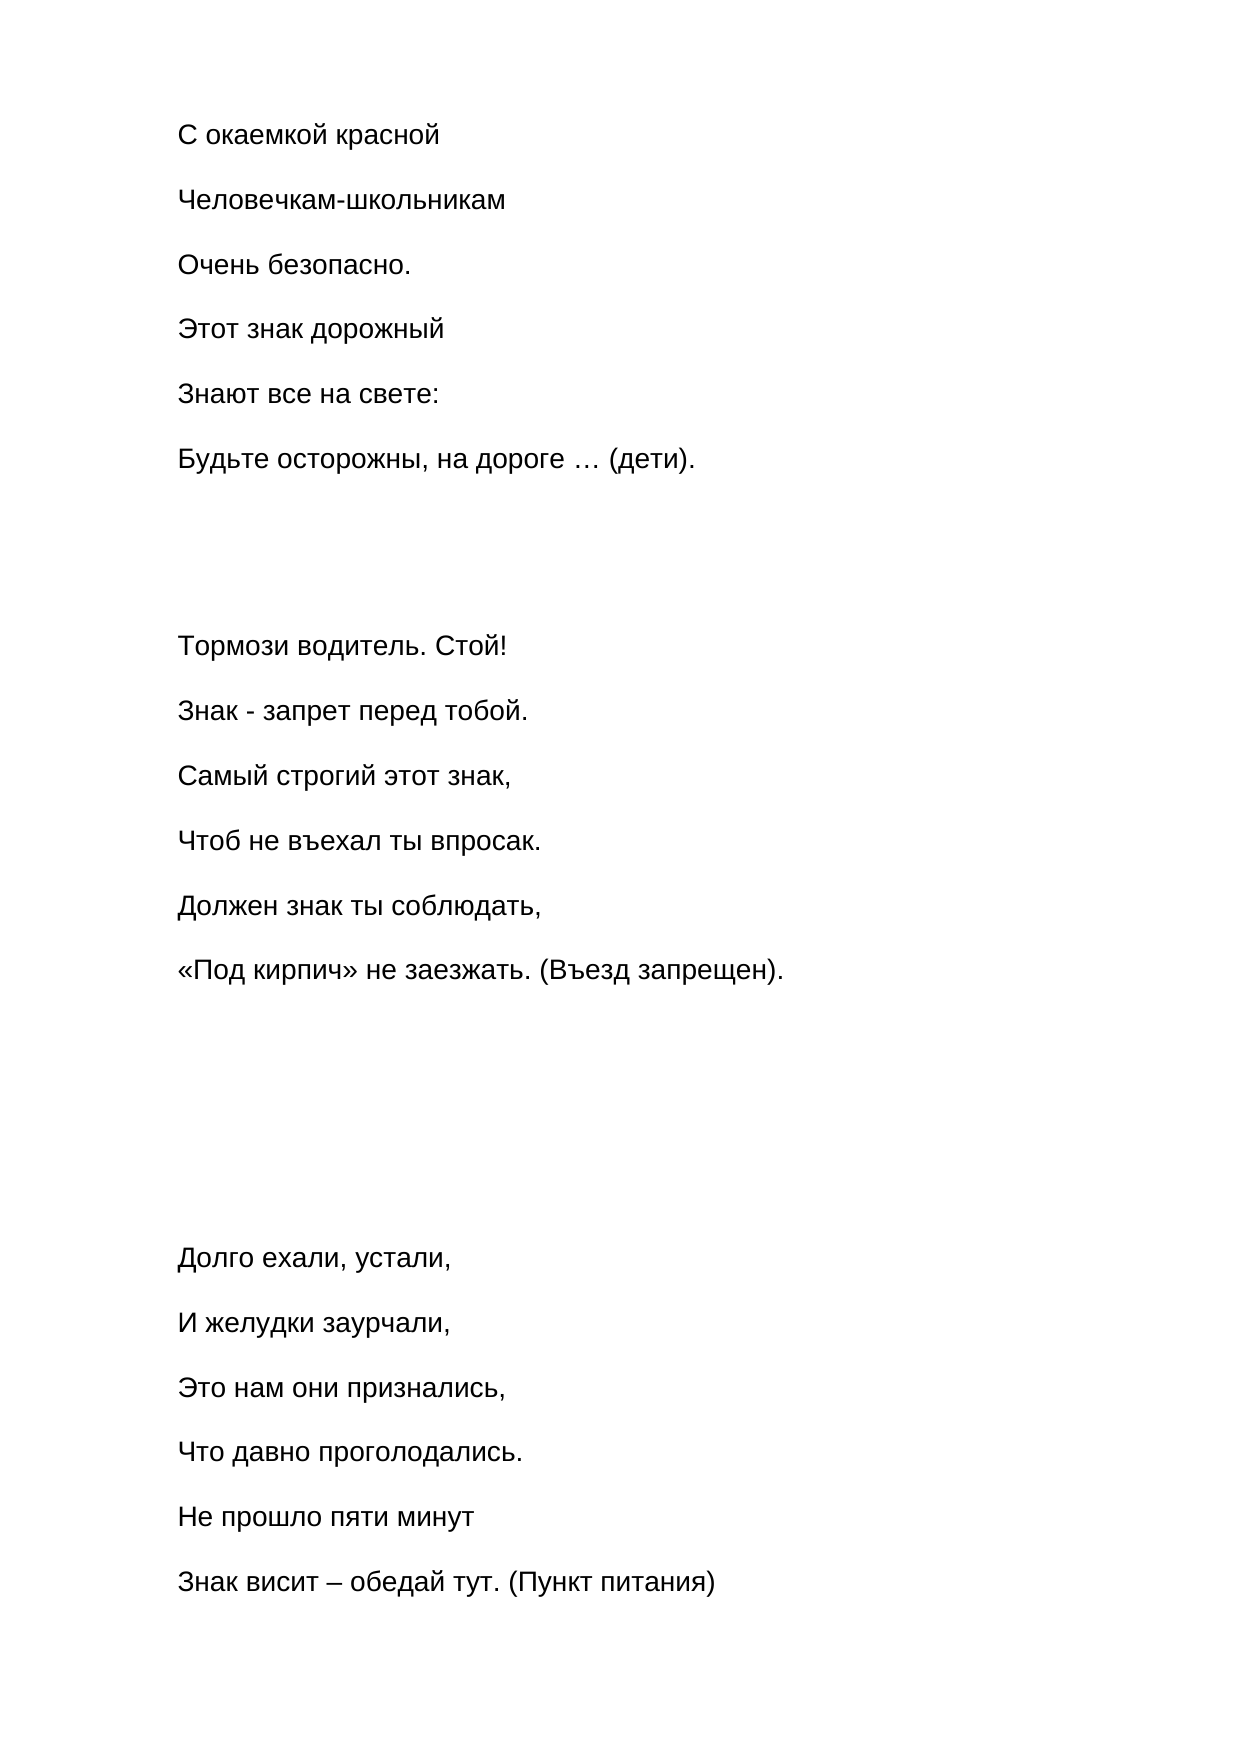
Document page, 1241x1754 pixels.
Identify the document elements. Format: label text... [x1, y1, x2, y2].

text Знают все на свете: [177, 377, 1152, 410]
text Что давно проголодались. [177, 1435, 1152, 1468]
text Будьте осторожны, на дороге … (дети). [177, 442, 1152, 474]
text Долго ехали, устали, [177, 1241, 1152, 1273]
text С окаемкой красной [177, 118, 1152, 151]
text Тормози водитель. Стой! [177, 572, 1152, 662]
text Не прошло пяти минут [177, 1500, 1152, 1532]
text «Под кирпич» не заезжать. (Въезд запрещен). [177, 953, 1152, 986]
text Очень безопасно. [177, 248, 1152, 280]
text Должен знак ты соблюдать, [177, 888, 1152, 921]
text Знак висит – обедай тут. (Пункт питания) [177, 1565, 1152, 1597]
text Это нам они признались, [177, 1371, 1152, 1403]
text Чтоб не въехал ты впросак. [177, 824, 1152, 856]
text Этот знак дорожный [177, 312, 1152, 345]
text Человечкам-школьникам [177, 183, 1152, 215]
text И желудки заурчали, [177, 1306, 1152, 1338]
text Знак - запрет перед тобой. [177, 694, 1152, 726]
text Самый строгий этот знак, [177, 759, 1152, 791]
